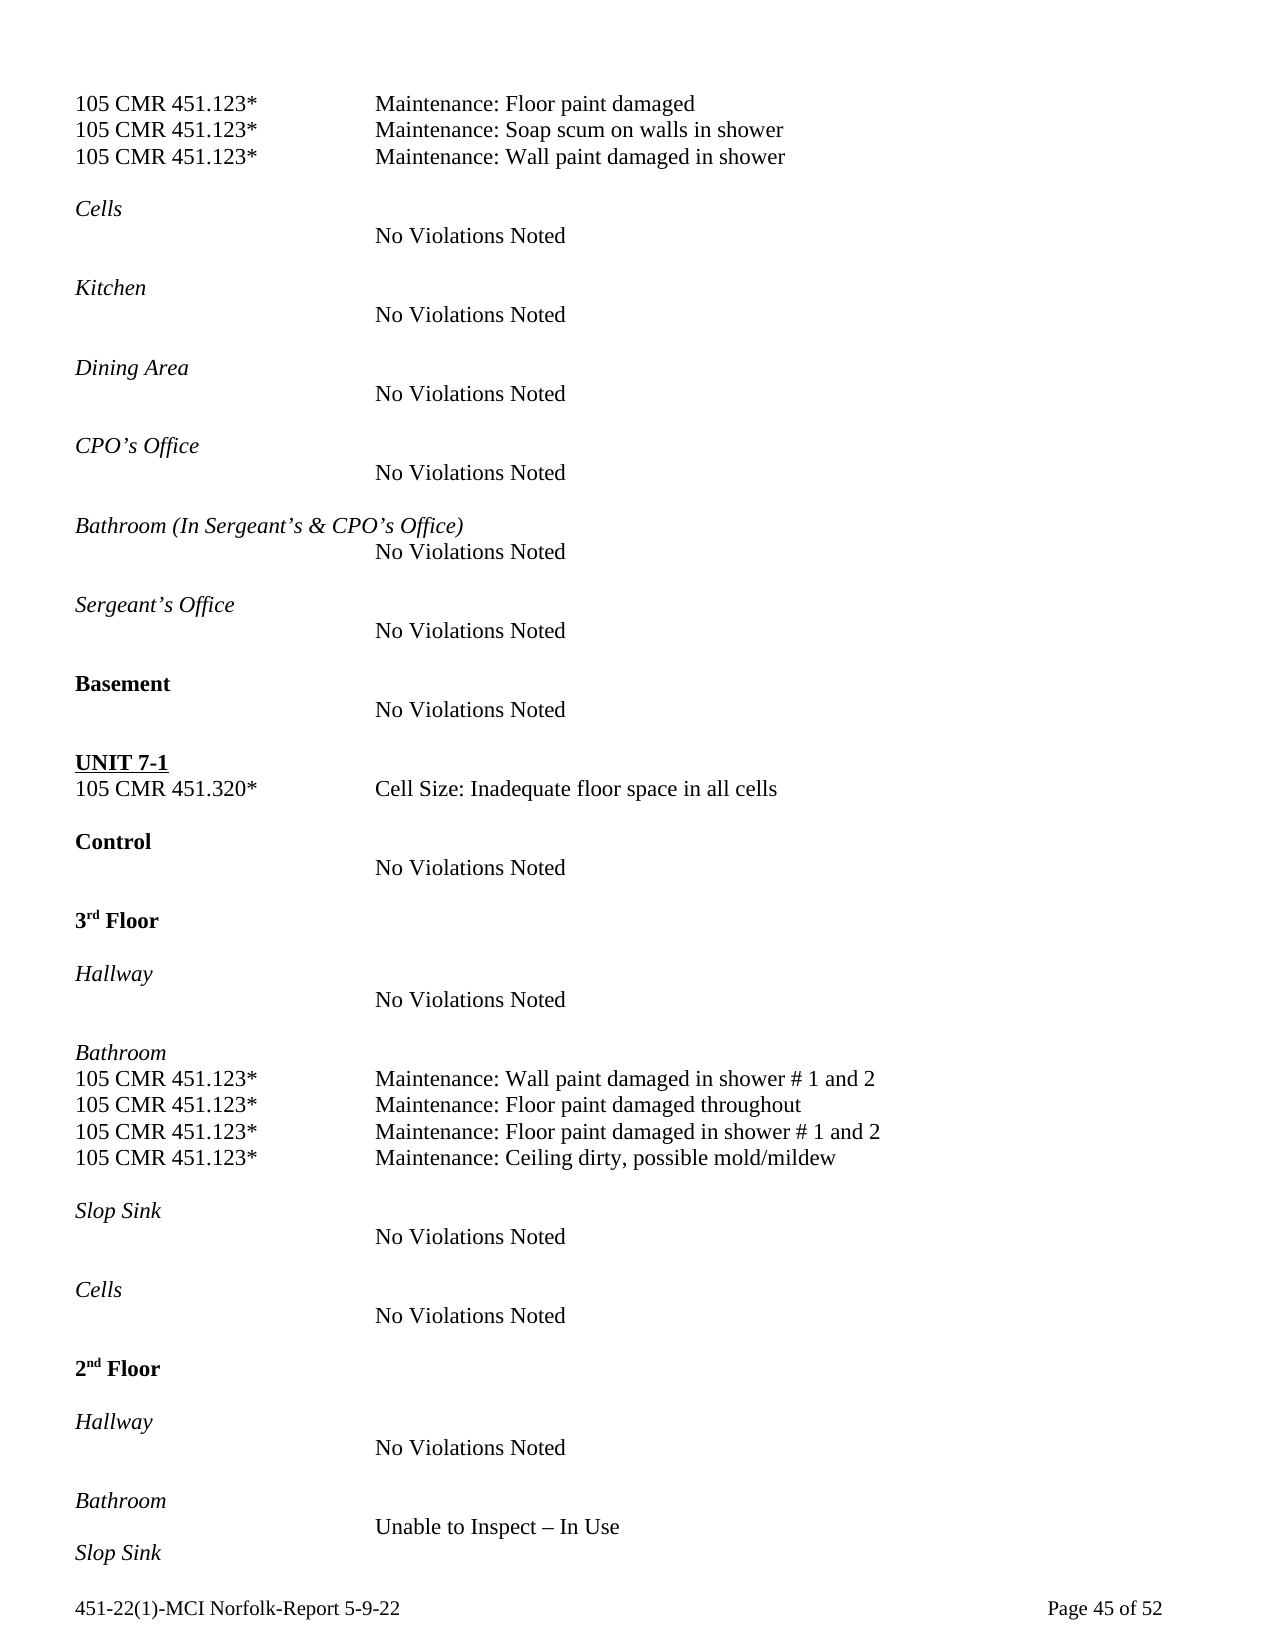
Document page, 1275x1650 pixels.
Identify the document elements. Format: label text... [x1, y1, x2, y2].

text 105 CMR 451.123* Maintenance: Soap scum on walls in shower [75, 116, 1200, 143]
text No Violations Noted [75, 1223, 1200, 1249]
text No Violations Noted [75, 301, 1200, 327]
text No Violations Noted [75, 380, 1200, 406]
text Cells [75, 1276, 1200, 1302]
text 105 CMR 451.123* Maintenance: Floor paint damaged throughout [75, 1091, 1200, 1118]
text No Violations Noted [75, 222, 1200, 248]
text 105 CMR 451.123* Maintenance: Floor paint damaged in shower # 1 and 2 [75, 1118, 1200, 1144]
text Unable to Inspect – In Use [75, 1513, 1200, 1539]
text No Violations Noted [75, 986, 1200, 1012]
text Bathroom [75, 1039, 1200, 1065]
text 105 CMR 451.123* Maintenance: Floor paint damaged [75, 90, 1200, 116]
text Hallway [75, 960, 1200, 986]
text 105 CMR 451.123* Maintenance: Wall paint damaged in shower # 1 and 2 [75, 1065, 1200, 1091]
text Bathroom (In Sergeant’s & CPO’s Office) [75, 512, 1200, 538]
text 105 CMR 451.123* Maintenance: Wall paint damaged in shower [75, 143, 1200, 169]
text Slop Sink [75, 1197, 1200, 1223]
text No Violations Noted [75, 538, 1200, 564]
text Sergeant’s Office [75, 591, 1200, 617]
text Basement [75, 670, 1200, 696]
text Slop Sink [75, 1539, 1200, 1566]
text 2nd Floor [75, 1355, 1200, 1381]
text No Violations Noted [75, 1434, 1200, 1460]
text No Violations Noted [75, 459, 1200, 485]
text UNIT 7-1 [75, 749, 1200, 775]
text Hallway [75, 1408, 1200, 1434]
text No Violations Noted [75, 1302, 1200, 1329]
text Kitchen [75, 274, 1200, 301]
text Cells [75, 195, 1200, 222]
text No Violations Noted [75, 854, 1200, 881]
text No Violations Noted [75, 696, 1200, 722]
text Bathroom [75, 1487, 1200, 1513]
text Control [75, 828, 1200, 854]
text CPO’s Office [75, 433, 1200, 459]
text 105 CMR 451.123* Maintenance: Ceiling dirty, possible mold/mildew [75, 1144, 1200, 1171]
text No Violations Noted [75, 617, 1200, 643]
text 3rd Floor [75, 907, 1200, 933]
text 105 CMR 451.320* Cell Size: Inadequate floor space in all cells [75, 775, 1200, 802]
text Dining Area [75, 353, 1200, 380]
